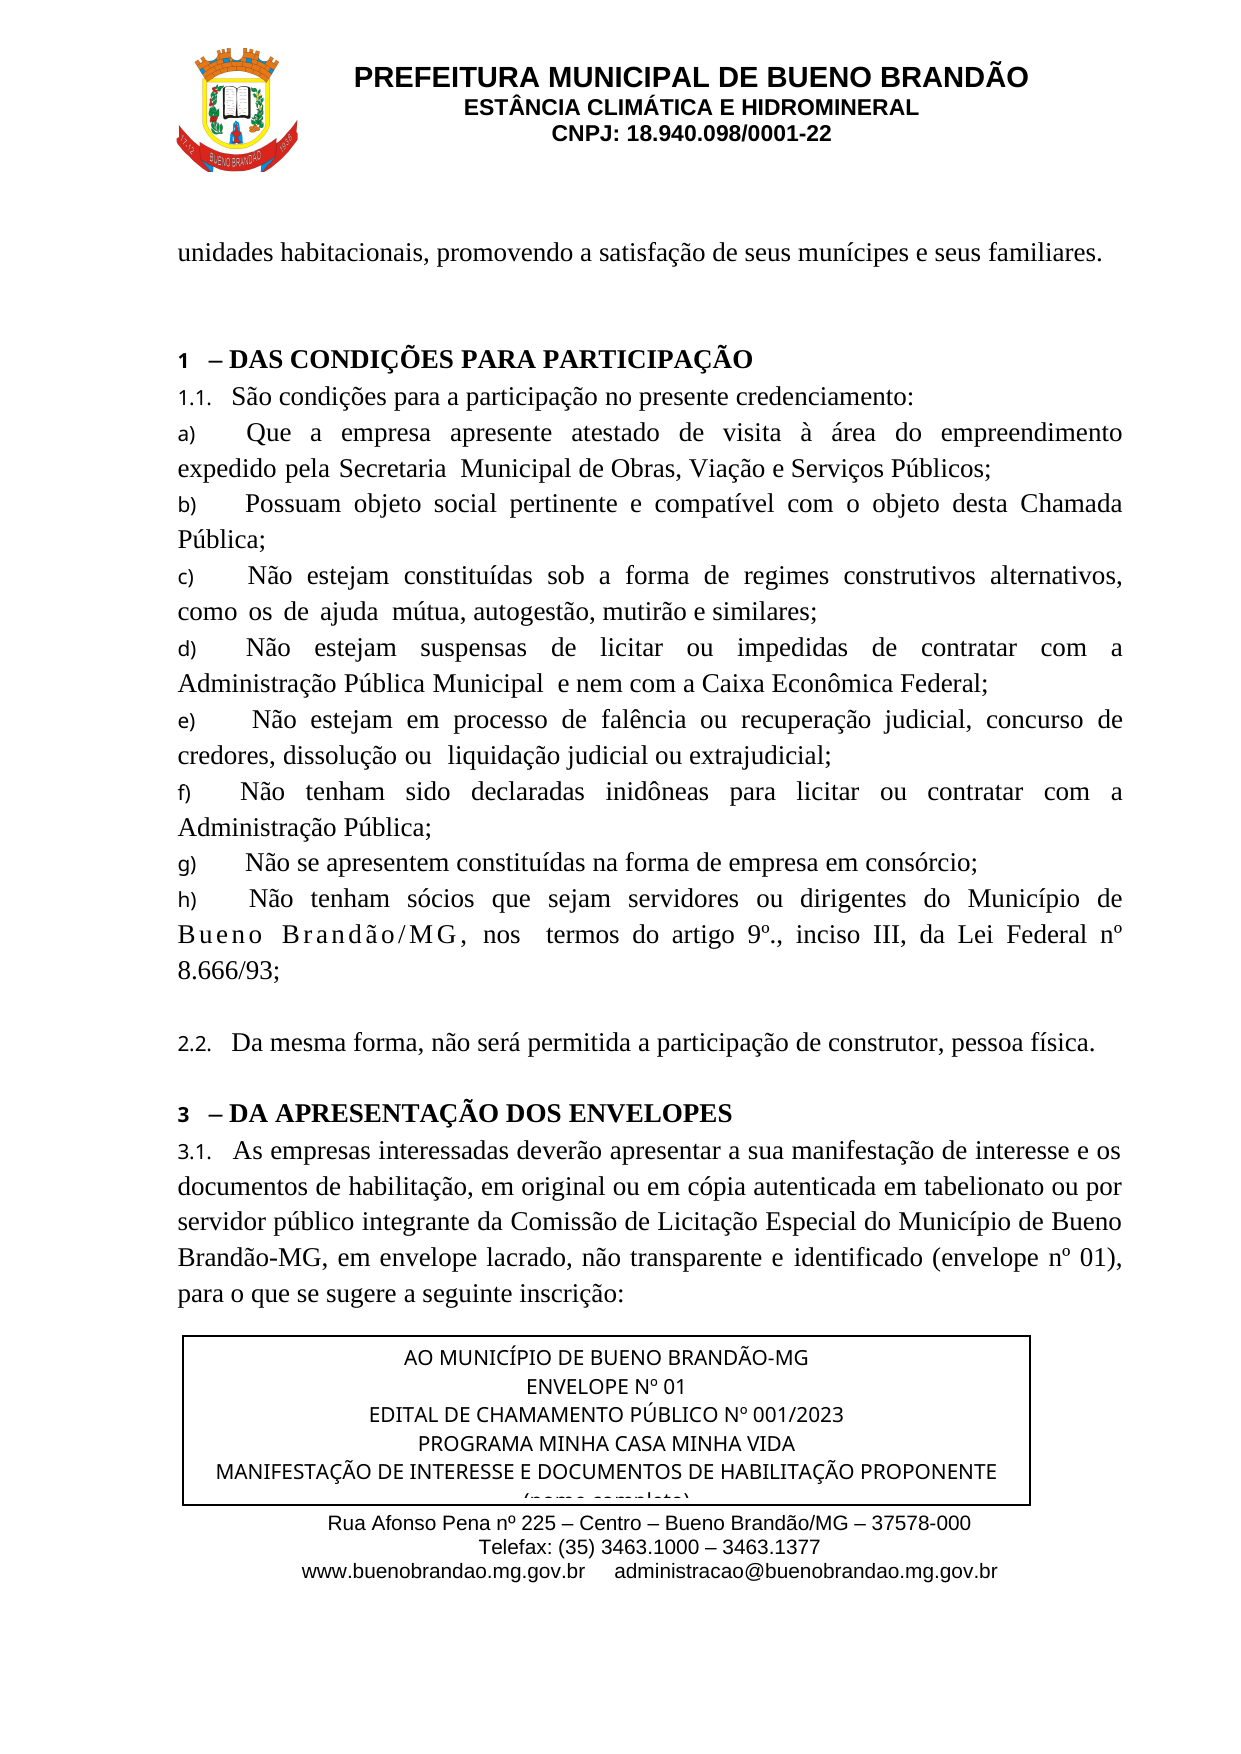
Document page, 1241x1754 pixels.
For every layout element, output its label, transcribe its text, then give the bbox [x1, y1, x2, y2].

list Não tenham sido declaradas inidôneas para licitar ou contratar com a Administração Pública; [177, 774, 1123, 842]
list Da mesma forma, não será permitida a participação de construtor, pessoa física. [177, 1026, 1123, 1057]
subtitle – DAS CONDIÇÕES PARA PARTICIPAÇÃO [177, 343, 1123, 375]
list São condições para a participação no presente credenciamento: [177, 379, 1123, 411]
picture [175, 48, 298, 171]
list Possuam objeto social pertinente e compatível com o objeto desta Chamada Pública; [177, 487, 1123, 555]
list As empresas interessadas deverão apresentar a sua manifestação de interesse e os documentos de habilitação, em original ou em cópia autenticada em tabelionato ou por servidor público integrante da Comissão de Licitação Especial do Município de Bueno Brandão-MG, em envelope lacrado, não transparente e identificado (envelope nº 01), para o que se sugere a seguinte inscrição: [177, 1134, 1123, 1308]
list Não estejam constituídas sob a forma de regimes construtivos alternativos, como os de ajuda mútua, autogestão, mutirão e similares; [177, 559, 1123, 626]
list Não estejam suspensas de licitar ou impedidas de contratar com a Administração Pública Municipal e nem com a Caixa Econômica Federal; [177, 631, 1123, 698]
subtitle – DA APRESENTAÇÃO DOS ENVELOPES [177, 1098, 1123, 1129]
list Não tenham sócios que sejam servidores ou dirigentes do Município de Bueno Brandão/MG, nos termos do artigo 9º., inciso III, da Lei Federal nº 8.666/93; [177, 882, 1123, 985]
list Não se apresentem constituídas na forma de empresa em consórcio; [177, 846, 1123, 878]
list Que a empresa apresente atestado de visita à área do empreendimento expedido pela Secretaria Municipal de Obras, Viação e Serviços Públicos; [177, 416, 1123, 483]
list Não estejam em processo de falência ou recuperação judicial, concurso de credores, dissolução ou liquidação judicial ou extrajudicial; [177, 703, 1123, 770]
